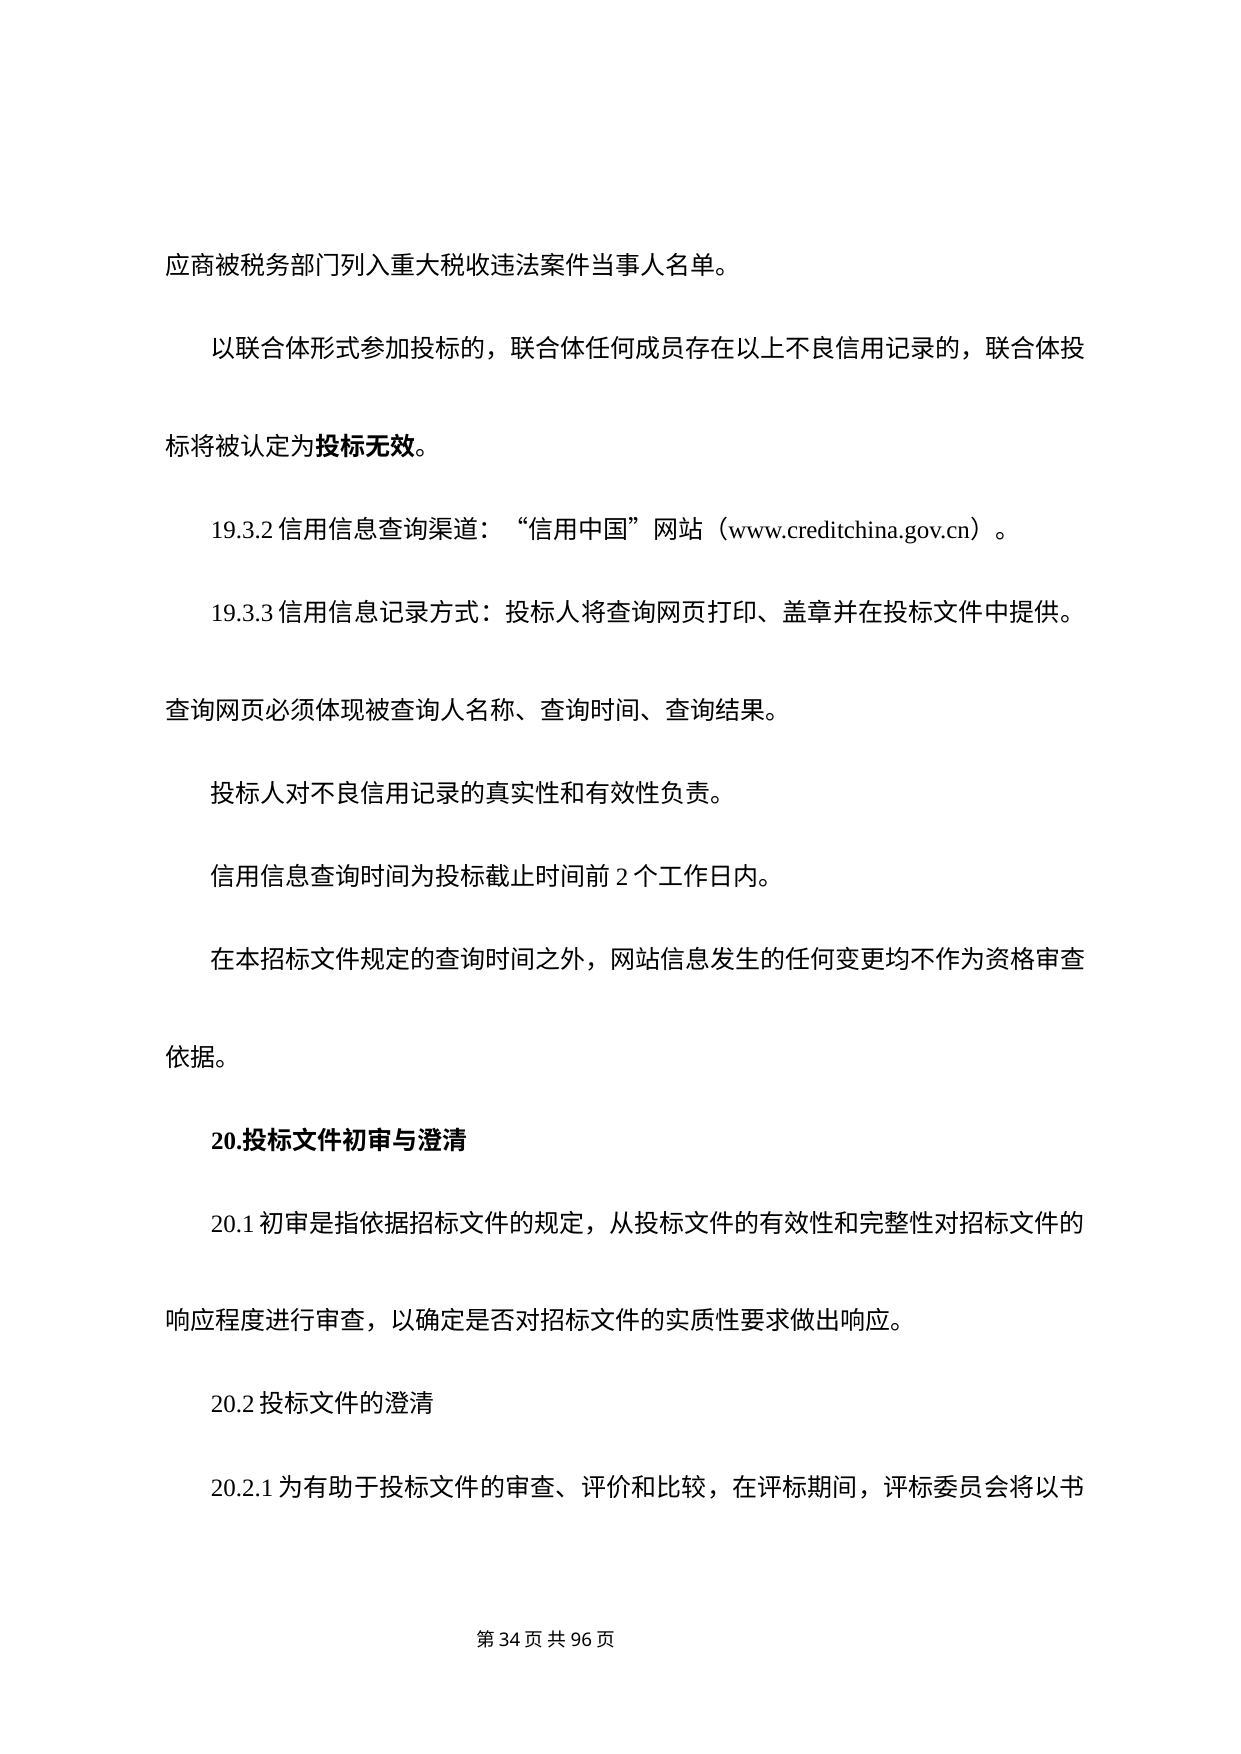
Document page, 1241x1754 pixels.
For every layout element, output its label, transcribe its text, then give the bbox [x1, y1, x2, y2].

text 投标人对不良信用记录的真实性和有效性负责。 [165, 759, 1087, 824]
text 19.3.2信用信息查询渠道：“信用中国”网站（www.creditchina.gov.cn）。 [165, 495, 1087, 560]
text 以联合体形式参加投标的，联合体任何成员存在以上不良信用记录的，联合体投标将被认定为投标无效。 [165, 314, 1087, 477]
text 信用信息查询时间为投标截止时间前2个工作日内。 [165, 842, 1087, 907]
text 19.3.3信用信息记录方式：投标人将查询网页打印、盖章并在投标文件中提供。查询网页必须体现被查询人名称、查询时间、查询结果。 [165, 578, 1087, 741]
text 20.1初审是指依据招标文件的规定，从投标文件的有效性和完整性对招标文件的响应程度进行审查，以确定是否对招标文件的实质性要求做出响应。 [165, 1189, 1087, 1351]
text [165, 1453, 1087, 1518]
text 20.投标文件初审与澄清 [165, 1106, 1087, 1171]
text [165, 231, 1087, 296]
text 在本招标文件规定的查询时间之外，网站信息发生的任何变更均不作为资格审查依据。 [165, 925, 1087, 1088]
text 20.2投标文件的澄清 [165, 1369, 1087, 1434]
